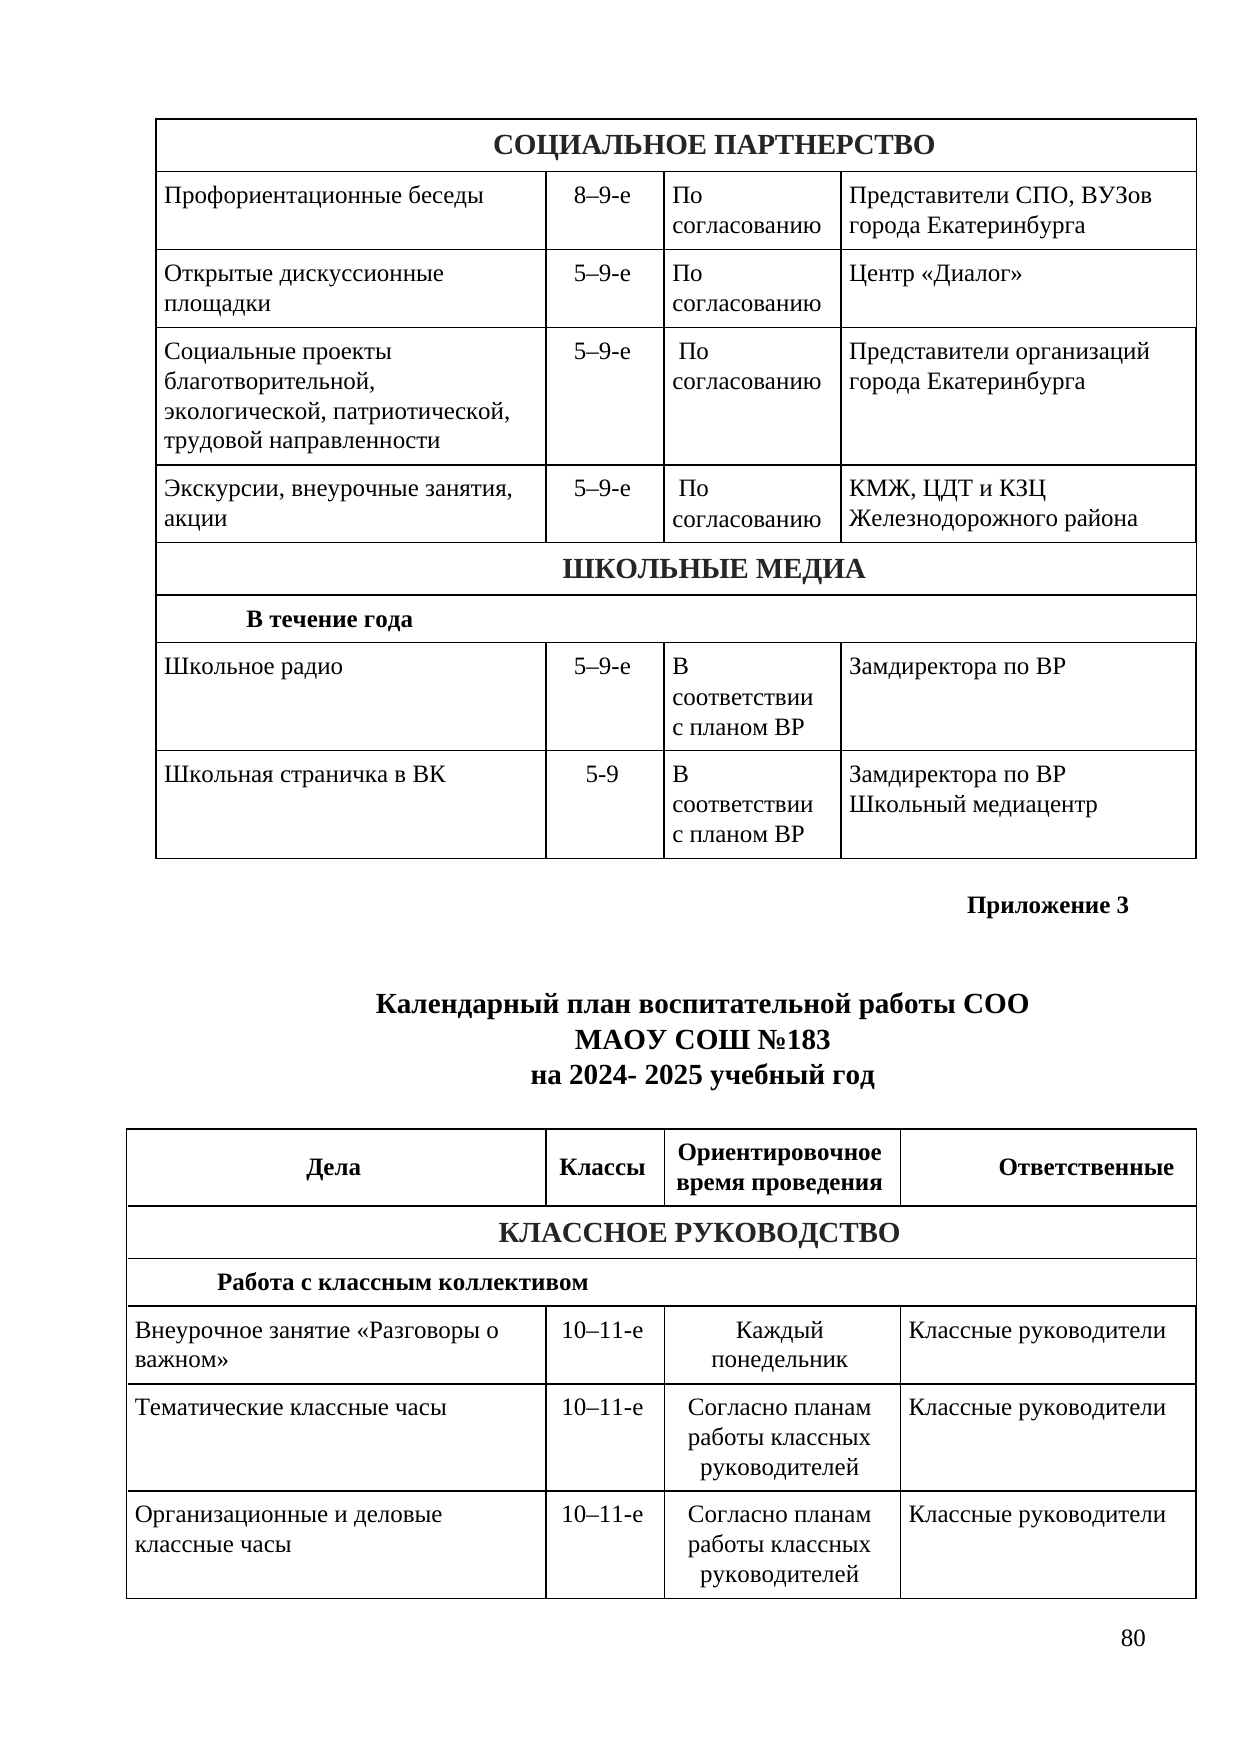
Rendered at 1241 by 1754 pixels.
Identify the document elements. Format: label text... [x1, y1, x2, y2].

table_cell Работа с классным коллективом [127, 1259, 1196, 1305]
text Приложение 3 [177, 890, 1146, 918]
table_cell Замдиректора по ВР [842, 643, 1195, 750]
text МАОУ СОШ №183 [177, 1022, 1146, 1055]
table_cell ШКОЛЬНЫЕ МЕДИА [157, 543, 1196, 594]
table_header Дела [127, 1130, 545, 1205]
table_cell 5-9 [547, 751, 663, 858]
table_cell Социальные проекты благотворительной, экологической, патриотической, трудовой направленности [157, 328, 545, 464]
table_cell Тематические классные часы [127, 1384, 545, 1490]
table_cell Внеурочное занятие «Разговоры о важном» [127, 1306, 545, 1383]
table_cell СОЦИАЛЬНОЕ ПАРТНЕРСТВО [157, 120, 1196, 171]
table_cell По согласованию [665, 466, 840, 542]
table_cell Каждый понедельник [665, 1307, 900, 1383]
table_cell Экскурсии, внеурочные занятия, акции [157, 466, 545, 542]
table_cell Замдиректора по ВР Школьный медиацентр [842, 751, 1195, 858]
table_cell КМЖ, ЦДТ и КЗЦ Железнодорожного района [842, 466, 1195, 542]
table_cell Согласно планам работы классных руководителей [665, 1492, 900, 1598]
table_cell По согласованию [665, 172, 840, 248]
table_cell В течение года [157, 596, 1196, 642]
table_cell В соответствии с планом ВР [665, 643, 840, 750]
text Календарный план воспитательной работы СОО [177, 987, 1146, 1020]
table_header Ориентировочное время проведения [665, 1130, 900, 1205]
table_cell 10–11-е [547, 1307, 664, 1383]
table_cell Классные руководители [901, 1307, 1195, 1383]
table_cell По согласованию [665, 328, 840, 464]
table_cell 5–9-е [547, 643, 663, 750]
table_cell Согласно планам работы классных руководителей [665, 1385, 900, 1490]
table_cell Открытые дискуссионные площадки [157, 250, 545, 327]
table_cell Школьное радио [157, 643, 545, 750]
table_cell Центр «Диалог» [842, 250, 1196, 327]
table_cell КЛАССНОЕ РУКОВОДСТВО [127, 1206, 1196, 1258]
table_cell 8–9-е [547, 172, 663, 248]
text на 2024- 2025 учебный год [177, 1057, 1146, 1091]
table_cell 5–9-е [547, 250, 663, 327]
table_cell В соответствии с планом ВР [665, 751, 840, 858]
table_cell Представители СПО, ВУЗов города Екатеринбурга [842, 172, 1196, 248]
table_cell 5–9-е [547, 466, 663, 542]
table_cell По согласованию [665, 250, 840, 327]
table_header Ответственные [901, 1130, 1196, 1205]
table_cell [901, 1492, 1195, 1598]
table_cell Классные руководители [901, 1385, 1195, 1490]
table_cell 5–9-е [547, 328, 663, 464]
table_cell Представители организаций города Екатеринбурга [842, 328, 1195, 464]
table_header Классы [547, 1130, 664, 1205]
table_cell 10–11-е [547, 1492, 664, 1598]
table_cell Школьная страничка в ВК [157, 751, 545, 858]
table_cell Организационные и деловые классные часы [127, 1491, 545, 1598]
table_cell Профориентационные беседы [157, 172, 545, 248]
table_cell 10–11-е [547, 1385, 664, 1490]
